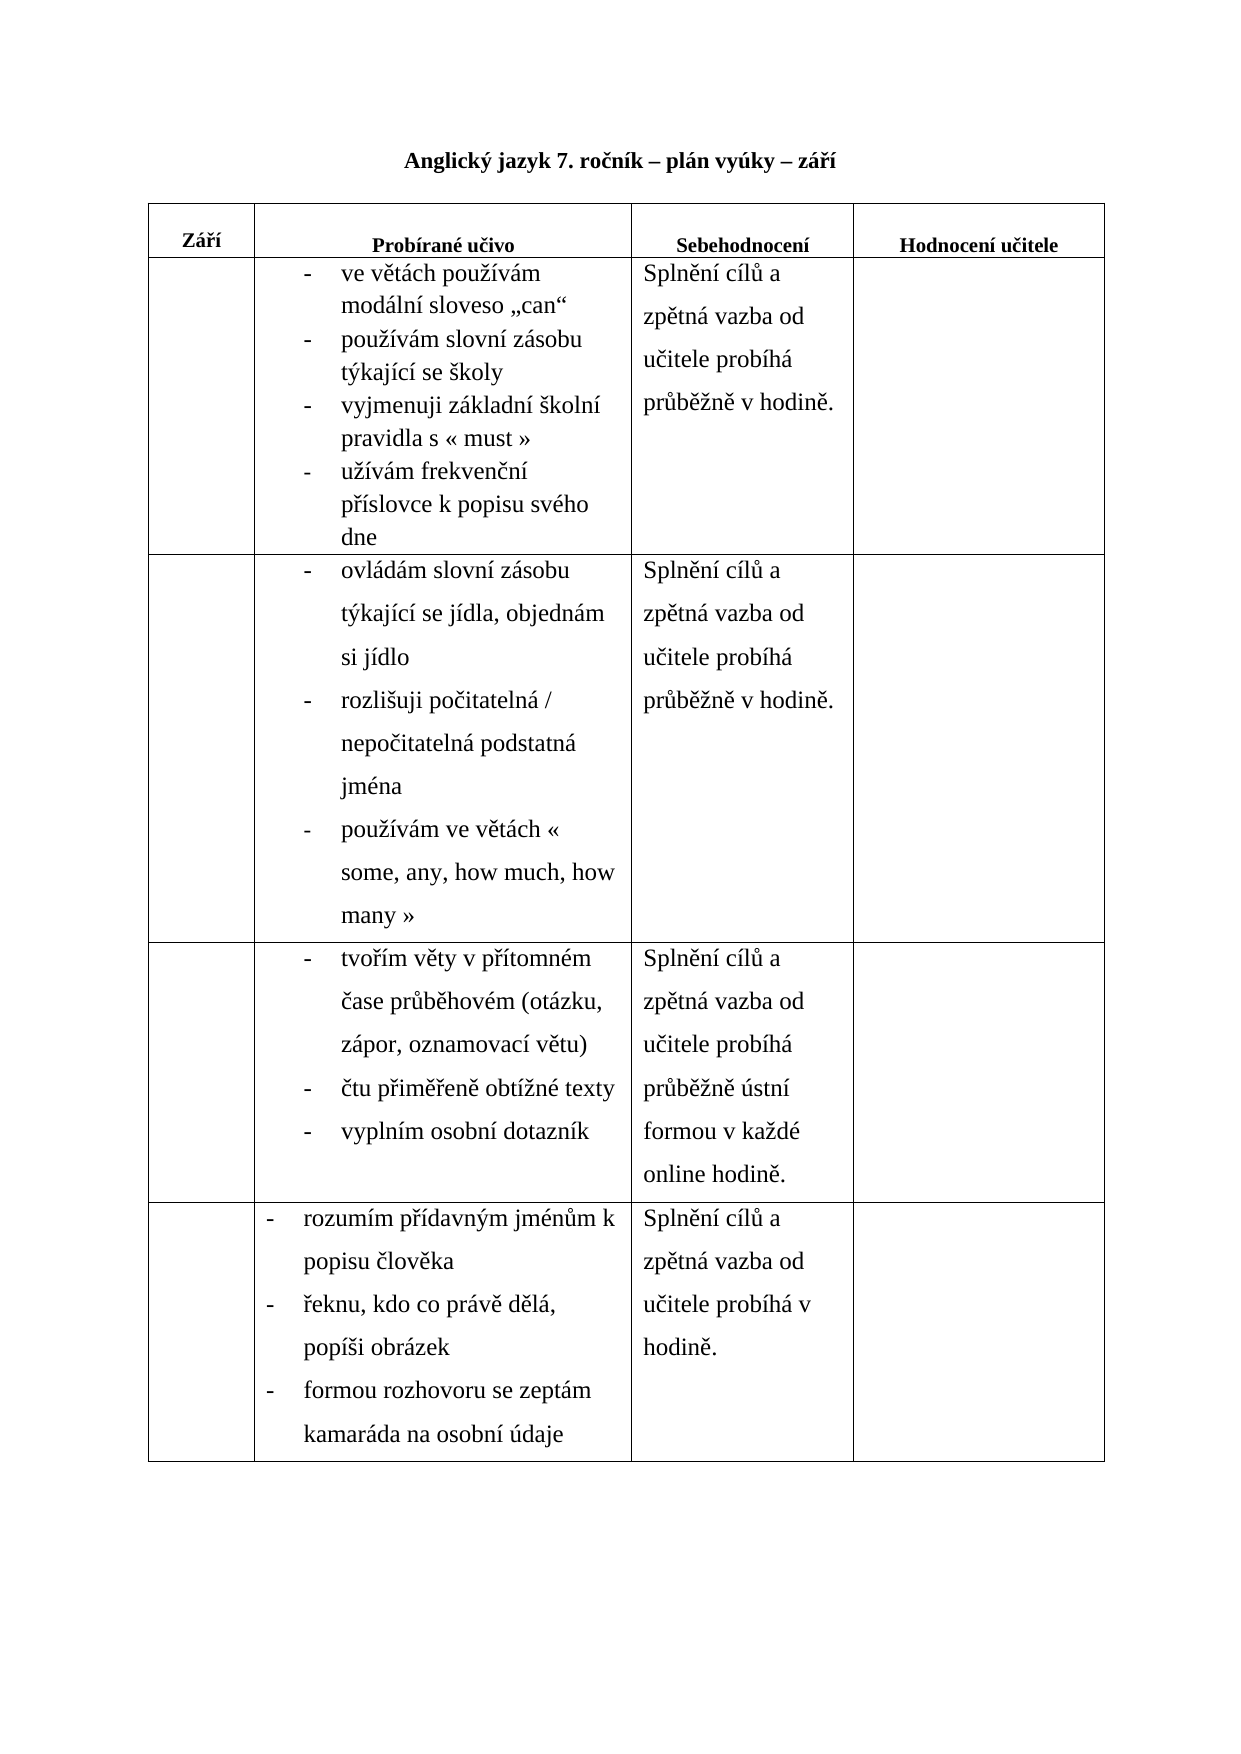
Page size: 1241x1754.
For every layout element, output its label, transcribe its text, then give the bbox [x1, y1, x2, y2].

table_cell Splnění cílů a zpětná vazba od učitele probíhá průběžně v hodině. [632, 258, 853, 554]
table_cell rozumím přídavným jménům k popisu člověka řeknu, kdo co právě dělá, popíši obrázek formou rozhovoru se zeptám kamaráda na osobní údaje [255, 1203, 631, 1461]
table_cell Splnění cílů a zpětná vazba od učitele probíhá v hodině. [632, 1203, 853, 1461]
table_header Hodnocení učitele [854, 204, 1104, 257]
table_cell tvořím věty v přítomném čase průběhovém (otázku, zápor, oznamovací větu) čtu přiměřeně obtížné texty vyplním osobní dotazník [255, 943, 631, 1202]
table_cell [149, 258, 254, 554]
table_cell [854, 258, 1104, 554]
table_header Září [149, 204, 254, 257]
table_cell ve větách používám modální sloveso „can“ používám slovní zásobu týkající se školy vyjmenuji základní školní pravidla s « must » užívám frekvenční příslovce k popisu svého dne [255, 258, 631, 554]
table_cell Splnění cílů a zpětná vazba od učitele probíhá průběžně v hodině. [632, 555, 853, 942]
table_cell [149, 943, 254, 1202]
table_header Sebehodnocení [632, 204, 853, 257]
table_cell [149, 1203, 254, 1461]
text Anglický jazyk 7. ročník – plán vyúky – září [148, 148, 1093, 174]
table_cell [854, 943, 1104, 1202]
table_cell ovládám slovní zásobu týkající se jídla, objednám si jídlo rozlišuji počitatelná / nepočitatelná podstatná jména používám ve větách « some, any, how much, how many » [255, 555, 631, 942]
table_cell Splnění cílů a zpětná vazba od učitele probíhá průběžně ústní formou v každé online hodině. [632, 943, 853, 1202]
table_header Probírané učivo [255, 204, 631, 257]
table_cell [854, 555, 1104, 942]
table_cell [854, 1203, 1104, 1461]
table_cell [149, 555, 254, 942]
